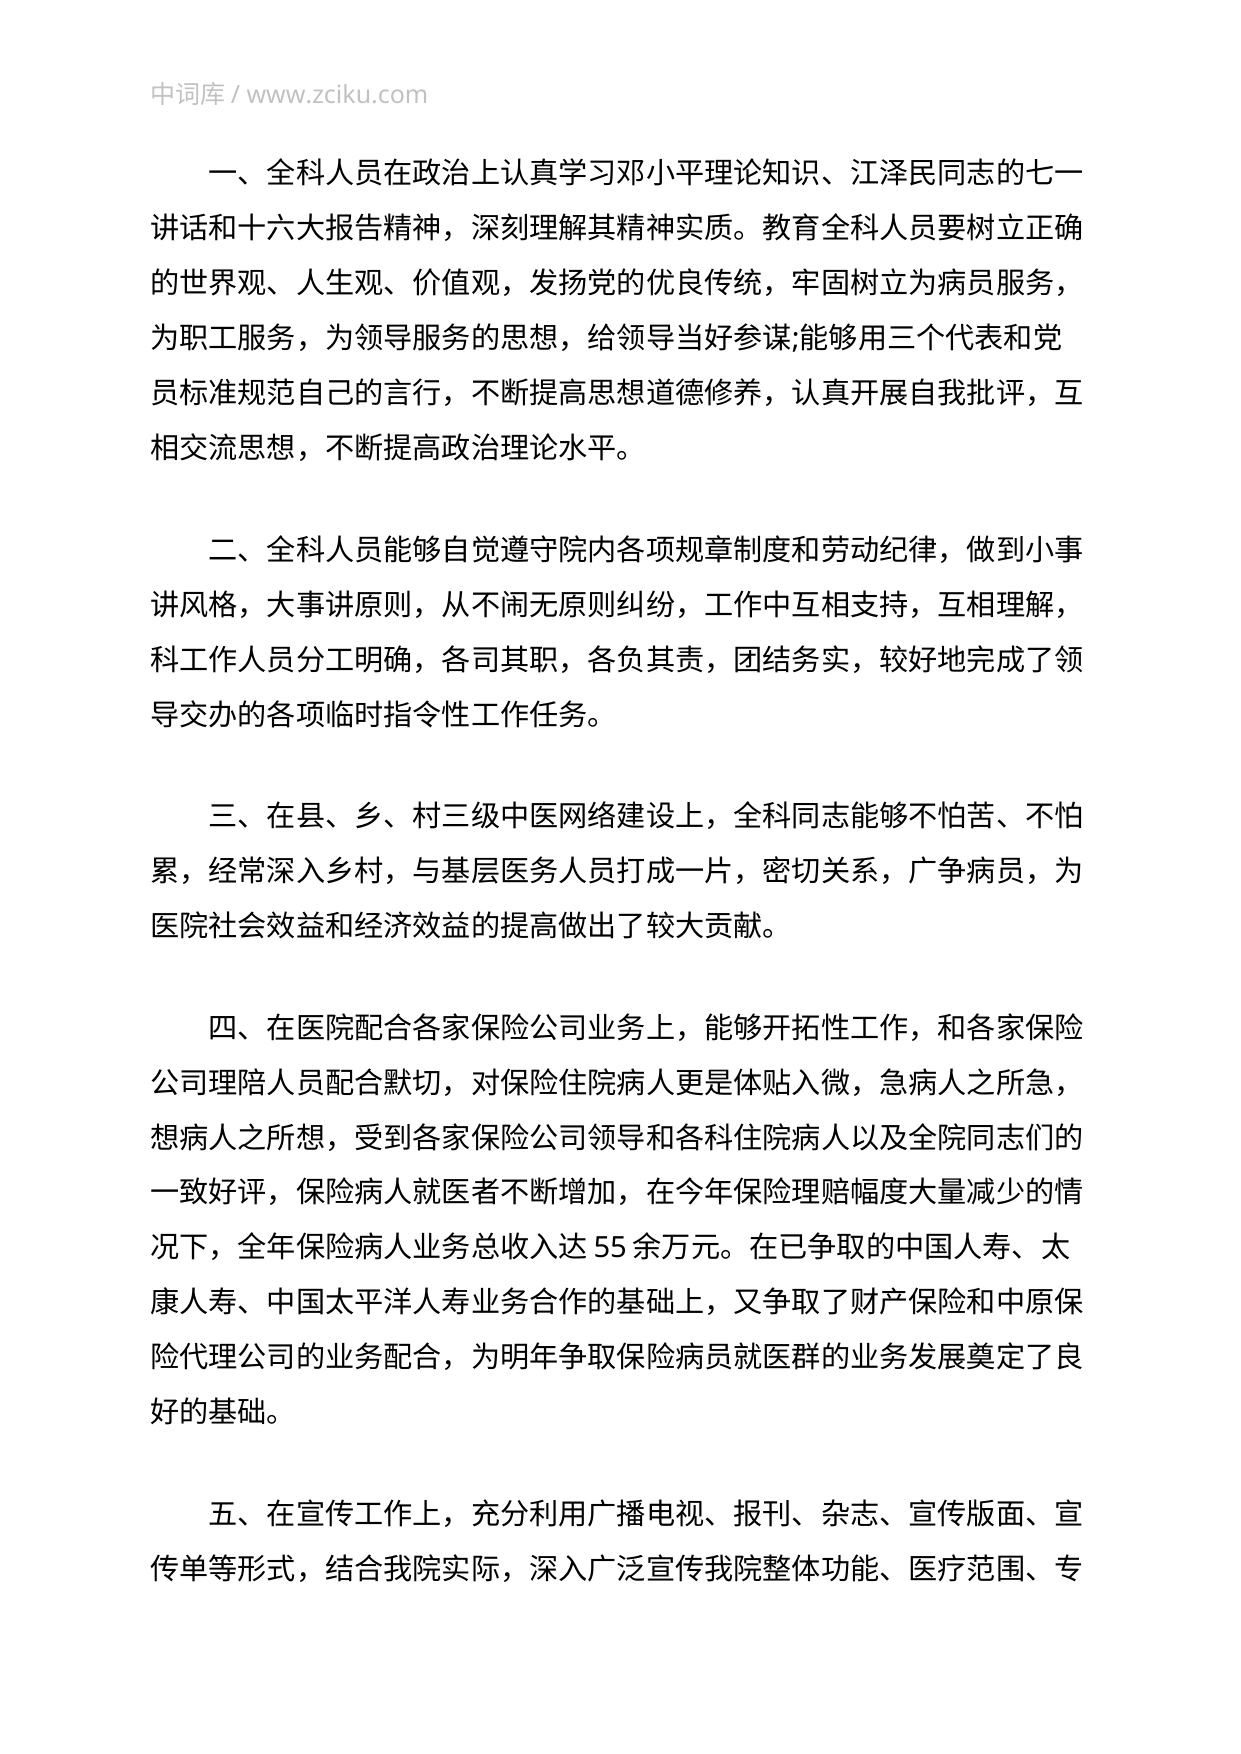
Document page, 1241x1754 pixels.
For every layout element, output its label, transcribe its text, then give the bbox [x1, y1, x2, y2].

text 四、在医院配合各家保险公司业务上，能够开拓性工作，和各家保险公司理陪人员配合默切，对保险住院病人更是体贴入微，急病人之所急，想病人之所想，受到各家保险公司领导和各科住院病人以及全院同志们的一致好评，保险病人就医者不断增加，在今年保险理赔幅度大量减少的情况下，全年保险病人业务总收入达55余万元。在已争取的中国人寿、太康人寿、中国太平洋人寿业务合作的基础上，又争取了财产保险和中原保险代理公司的业务配合，为明年争取保险病员就医群的业务发展奠定了良好的基础。 [150, 1004, 1090, 1431]
text 三、在县、乡、村三级中医网络建设上，全科同志能够不怕苦、不怕累，经常深入乡村，与基层医务人员打成一片，密切关系，广争病员，为医院社会效益和经济效益的提高做出了较大贡献。 [150, 793, 1090, 945]
text 二、全科人员能够自觉遵守院内各项规章制度和劳动纪律，做到小事讲风格，大事讲原则，从不闹无原则纠纷，工作中互相支持，互相理解，科工作人员分工明确，各司其职，各负其责，团结务实，较好地完成了领导交办的各项临时指令性工作任务。 [150, 526, 1090, 733]
text 一、全科人员在政治上认真学习邓小平理论知识、江泽民同志的七一讲话和十六大报告精神，深刻理解其精神实质。教育全科人员要树立正确的世界观、人生观、价值观，发扬党的优良传统，牢固树立为病员服务，为职工服务，为领导服务的思想，给领导当好参谋;能够用三个代表和党员标准规范自己的言行，不断提高思想道德修养，认真开展自我批评，互相交流思想，不断提高政治理论水平。 [150, 150, 1090, 467]
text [150, 1491, 1090, 1588]
